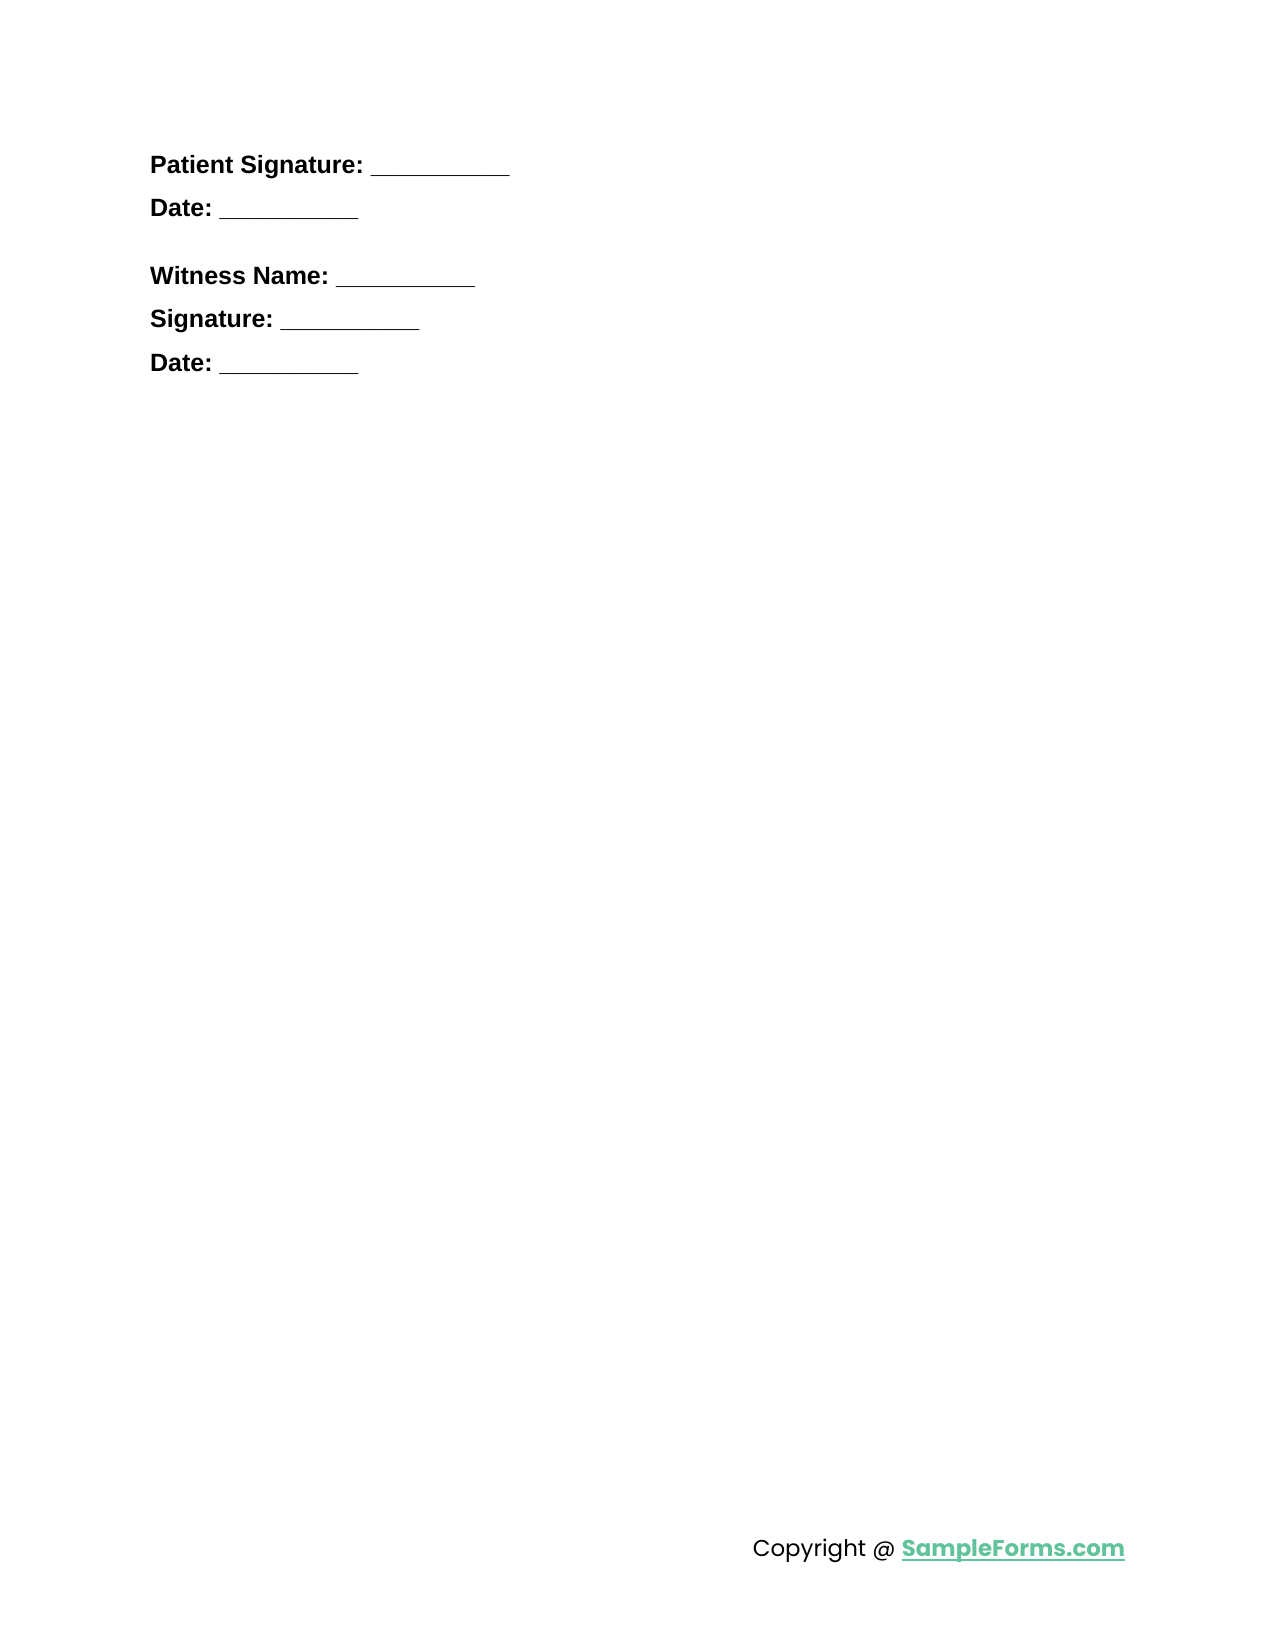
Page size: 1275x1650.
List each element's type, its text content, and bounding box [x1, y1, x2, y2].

text Witness Name: __________ Signature: __________ Date: __________ [150, 261, 1125, 376]
text Patient Signature: __________ Date: __________ [150, 150, 1125, 222]
